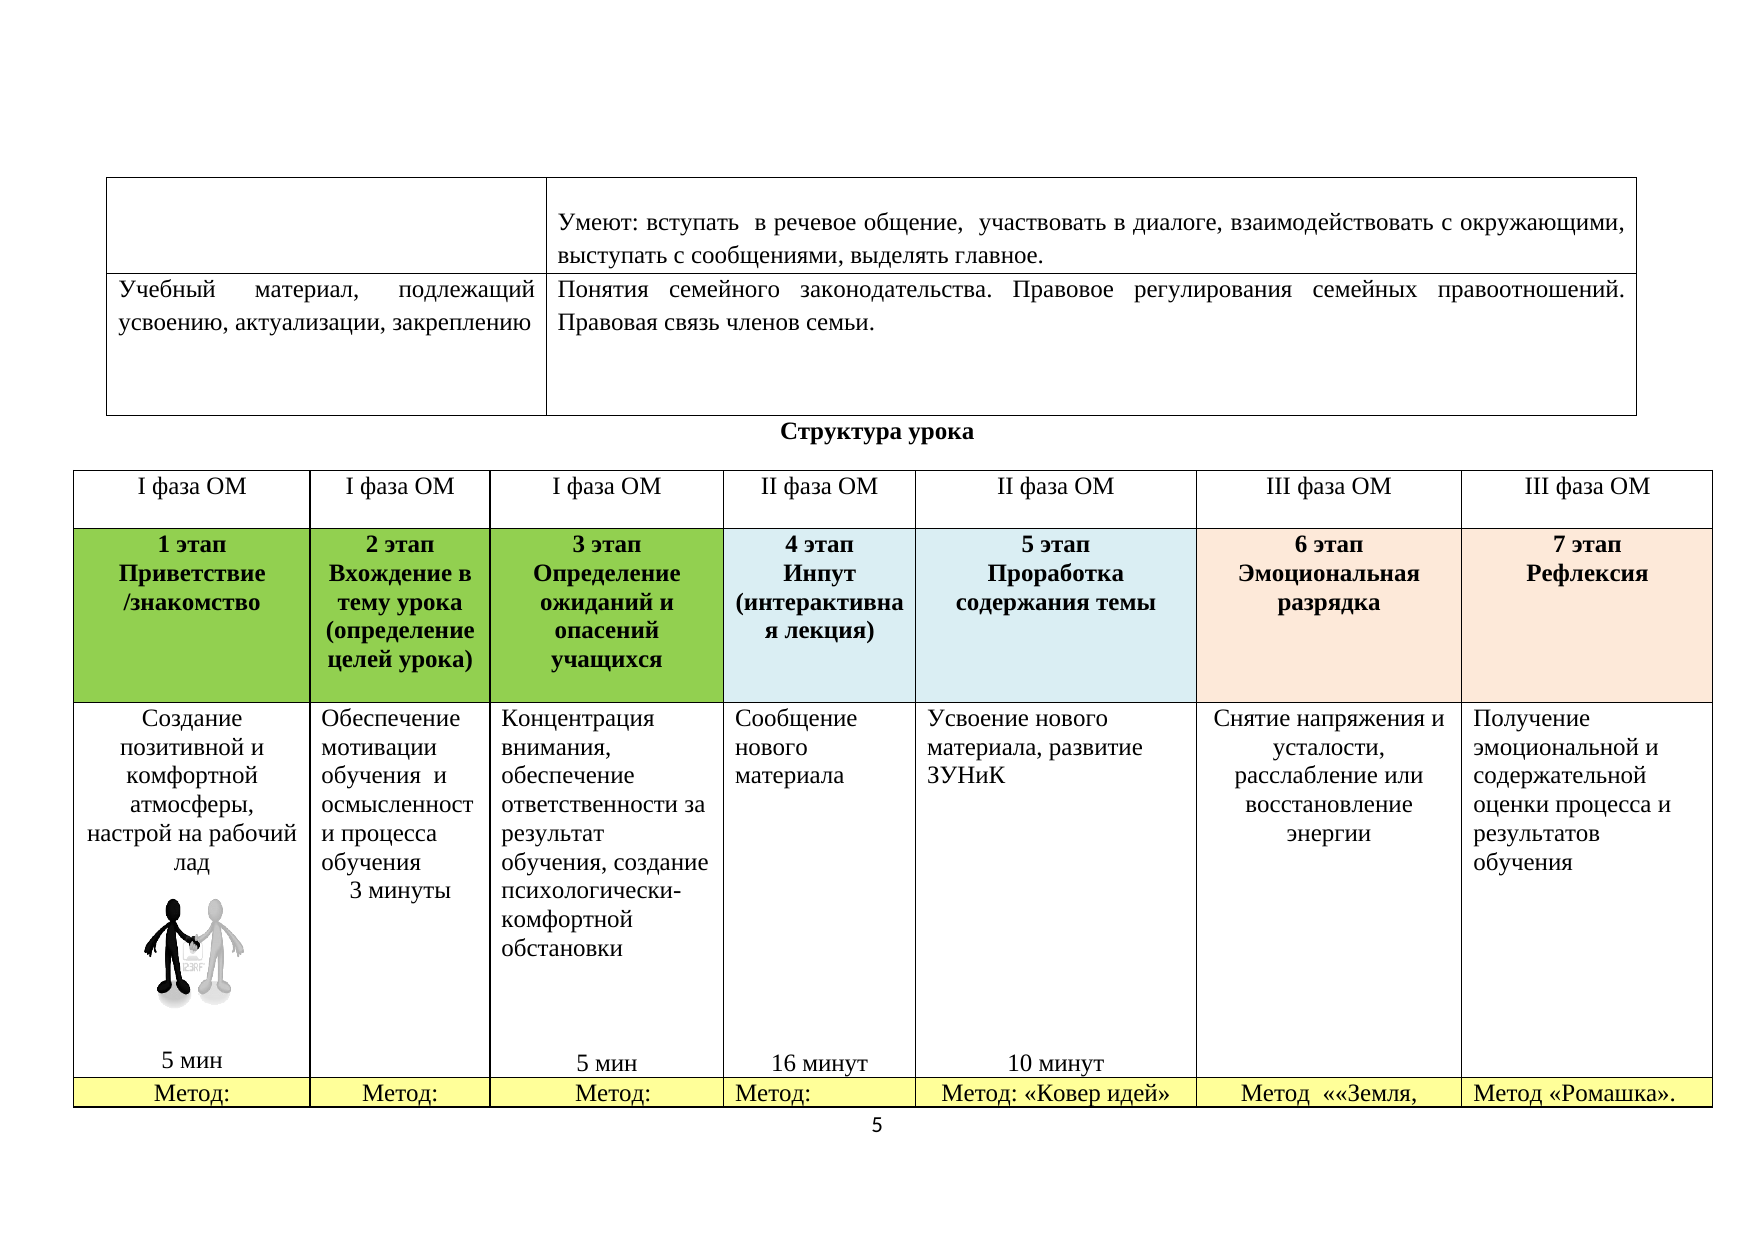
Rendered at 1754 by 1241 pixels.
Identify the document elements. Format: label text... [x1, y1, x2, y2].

table_cell Снятие напряжения и усталости, расслабление или восстановление энергии [1197, 703, 1461, 1077]
table_header I фаза ОМ [311, 471, 489, 528]
table_header I фаза ОМ [74, 471, 309, 528]
text Структура урока [118, 416, 1636, 444]
table_header II фаза ОМ [724, 471, 915, 528]
picture [141, 890, 246, 1017]
table_cell 1 этап Приветствие /знакомство [74, 529, 309, 702]
table_cell Понятия семейного законодательства. Правовое регулирования семейных правоотношений. Правовая связь членов семьи. [547, 274, 1636, 415]
table_cell Получение эмоциональной и содержательной оценки процесса и результатов обучения [1462, 703, 1712, 1077]
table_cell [74, 1078, 309, 1106]
table_cell Сообщение нового материала 16 минут [724, 703, 915, 1077]
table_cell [107, 178, 546, 273]
table_cell 5 этап Проработка содержания темы [916, 529, 1196, 702]
table_cell 4 этап Инпут (интерактивная лекция) [724, 529, 915, 702]
table_cell Концентрация внимания, обеспечение ответственности за результат обучения, создание психологически-комфортной обстановки 5 мин [491, 703, 723, 1077]
table_header III фаза ОМ [1197, 471, 1461, 528]
table_cell 3 этап Определение ожиданий и опасений учащихся [491, 529, 723, 702]
table_cell Создание позитивной и комфортной атмосферы, настрой на рабочий лад 5 мин [74, 703, 309, 1077]
table_cell Учебный материал, подлежащий усвоению, актуализации, закреплению [107, 274, 546, 415]
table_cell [724, 1078, 915, 1106]
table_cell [547, 178, 1636, 273]
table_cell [1197, 1078, 1461, 1106]
table_header II фаза ОМ [916, 471, 1196, 528]
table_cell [491, 1078, 723, 1106]
table_cell Метод «Ромашка». [1462, 1078, 1712, 1106]
table_cell 6 этап Эмоциональная разрядка [1197, 529, 1461, 702]
table_header III фаза ОМ [1462, 471, 1712, 528]
table_cell Обеспечение мотивации обучения и осмысленности процесса обучения 3 минуты [311, 703, 489, 1077]
table_cell Усвоение нового материала, развитие ЗУНиК 10 минут [916, 703, 1196, 1077]
table_header I фаза ОМ [491, 471, 723, 528]
table_cell 2 этап Вхождение в тему урока (определение целей урока) [311, 529, 489, 702]
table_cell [311, 1078, 489, 1106]
table_cell Метод: «Ковер идей» [916, 1078, 1196, 1106]
table_cell 7 этап Рефлексия [1462, 529, 1712, 702]
